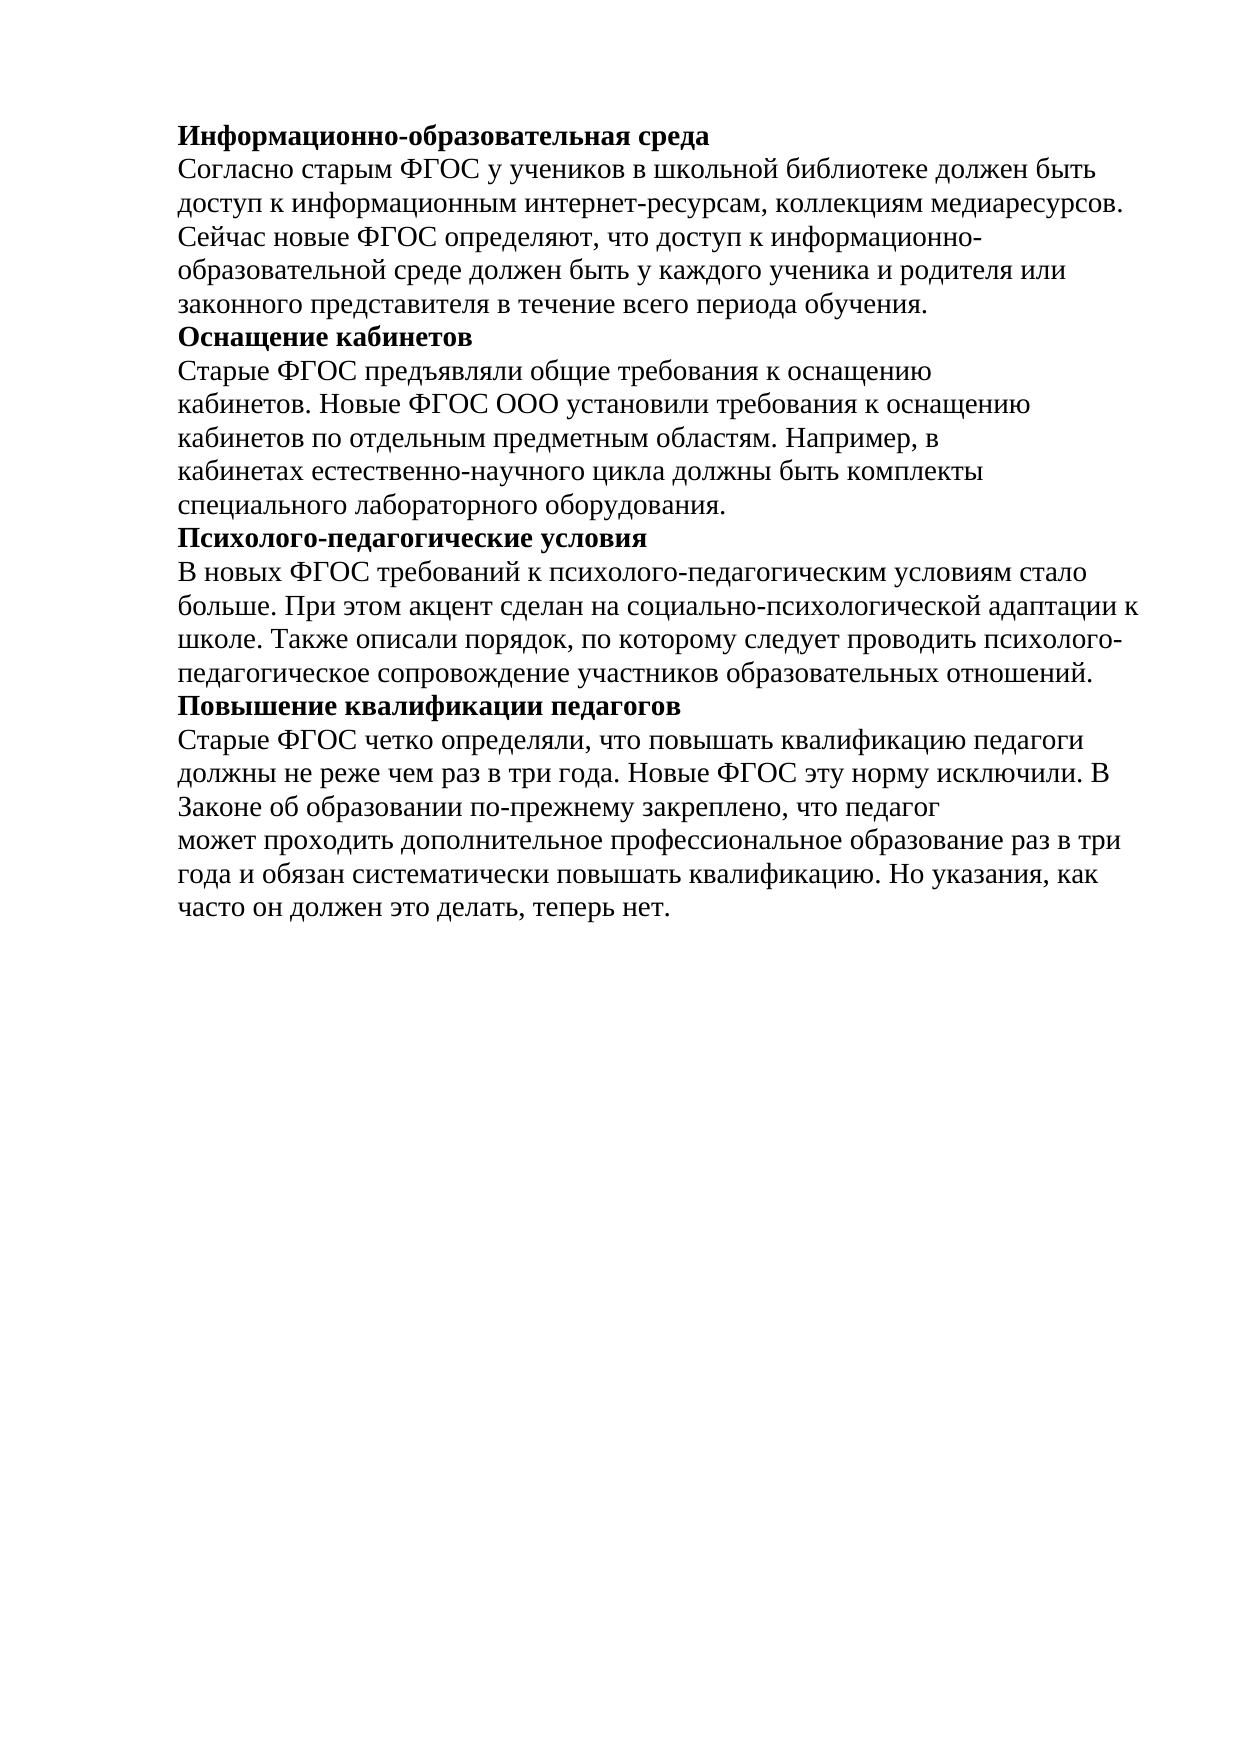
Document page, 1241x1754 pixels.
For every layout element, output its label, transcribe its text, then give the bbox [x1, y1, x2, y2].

text Оснащение кабинетов [177, 319, 1152, 353]
text Старые ФГОС четко определяли, что повышать квалификацию педагоги должны не реже чем раз в три года. Новые ФГОС эту норму исключили. В Законе об образовании по-прежнему закреплено, что педагог может проходить дополнительное профессиональное образование раз в три года и обязан систематически повышать квалификацию. Но указания, как часто он должен это делать, теперь нет. [177, 722, 1152, 923]
text В новых ФГОС требований к психолого-педагогическим условиям стало больше. При этом акцент сделан на социально-психологической адаптации к школе. Также описали порядок, по которому следует проводить психолого-педагогическое сопровождение участников образовательных отношений. [177, 554, 1152, 688]
text Психолого-педагогические условия [177, 521, 1152, 554]
text Повышение квалификации педагогов [177, 688, 1152, 722]
text Старые ФГОС предъявляли общие требования к оснащению кабинетов. Новые ФГОС ООО установили требования к оснащению кабинетов по отдельным предметным областям. Например, в кабинетах естественно-научного цикла должны быть комплекты специального лабораторного оборудования. [177, 353, 1152, 521]
text Информационно-образовательная среда [177, 118, 1152, 152]
text Согласно старым ФГОС у учеников в школьной библиотеке должен быть доступ к информационным интернет-ресурсам, коллекциям медиаресурсов. Сейчас новые ФГОС определяют, что доступ к информационно-образовательной среде должен быть у каждого ученика и родителя или законного представителя в течение всего периода обучения. [177, 152, 1152, 319]
